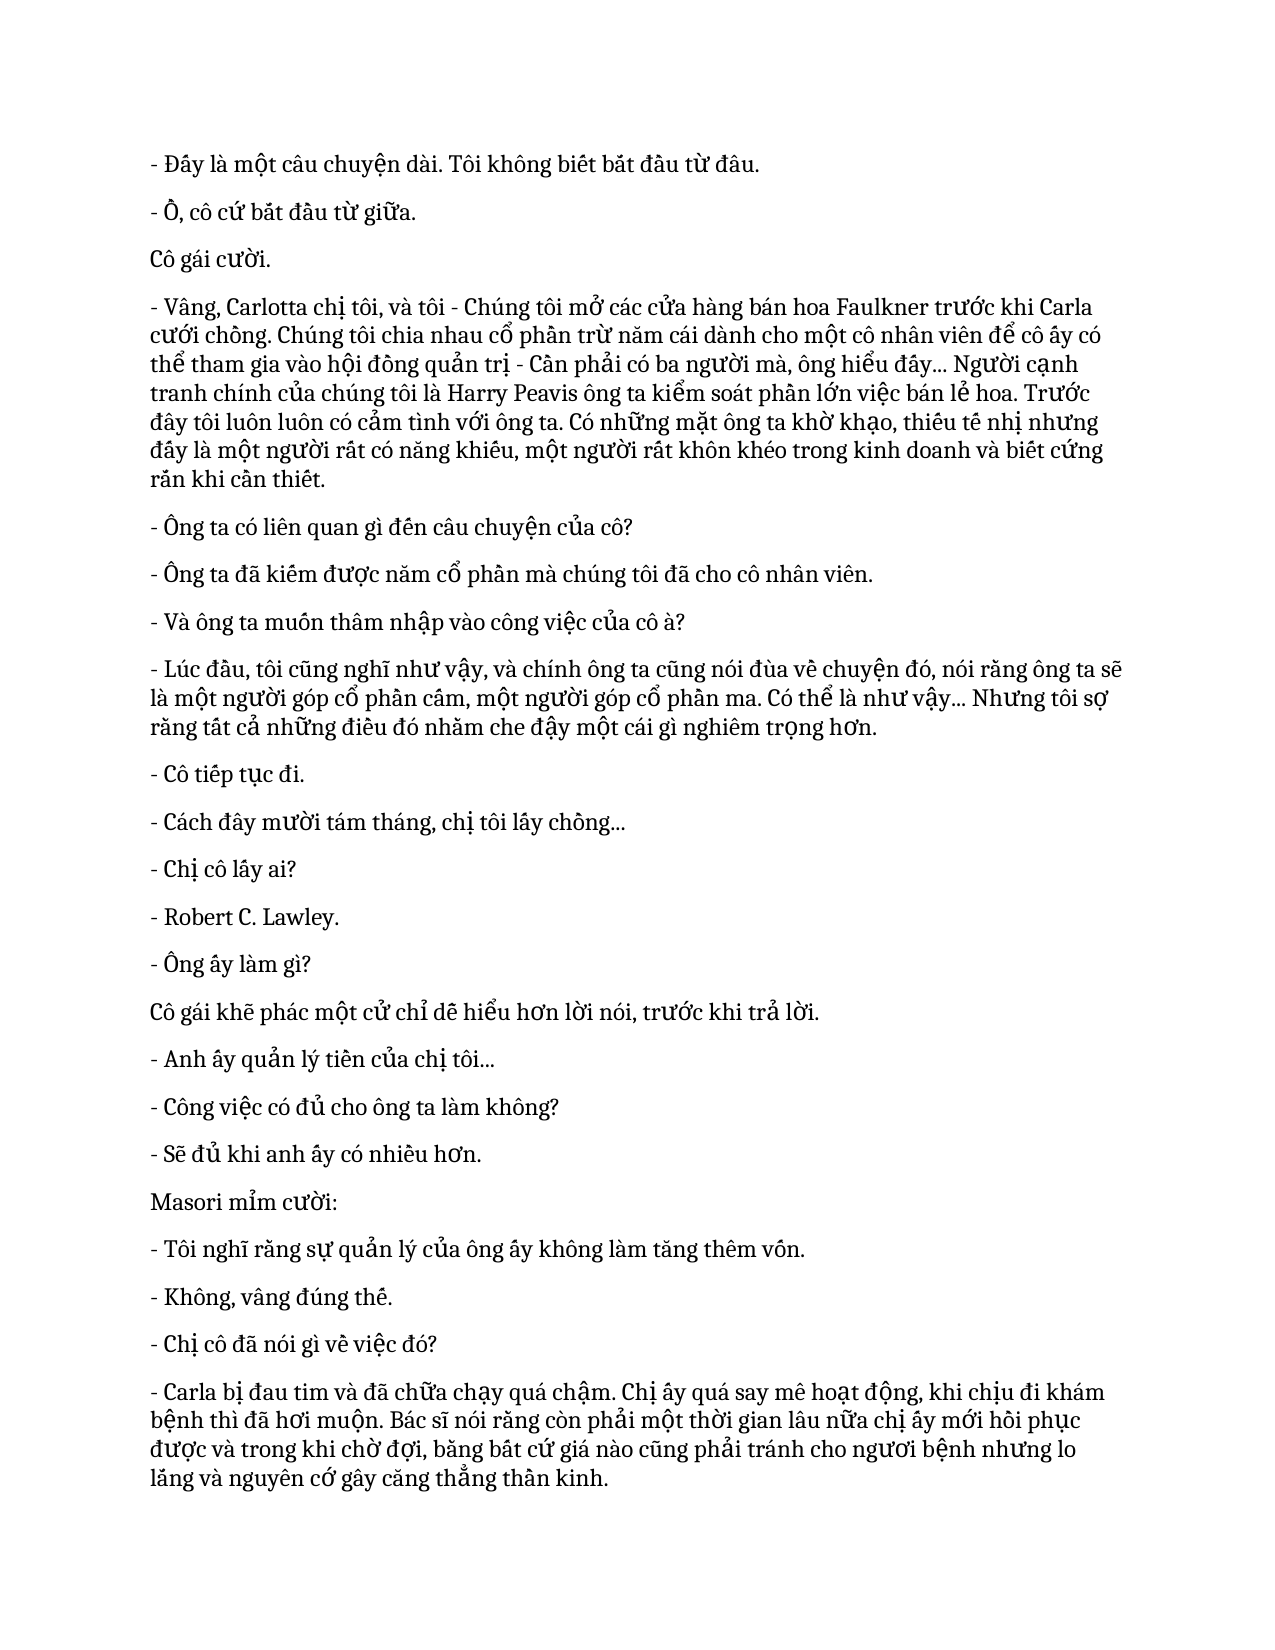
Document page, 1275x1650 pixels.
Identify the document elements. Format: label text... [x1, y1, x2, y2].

text - Ồ, cô cứ bắt đầu từ giữa. [150, 197, 1125, 226]
text - Ông ta có liên quan gì đến câu chuyện của cô? [150, 512, 1125, 541]
text - Cách đây mười tám tháng, chị tôi lấy chồng... [150, 807, 1125, 836]
text - Công việc có đủ cho ông ta làm không? [150, 1092, 1125, 1121]
text Cô gái khẽ phác một cử chỉ dễ hiểu hơn lời nói, trước khi trả lời. [150, 997, 1125, 1026]
text - Anh ấy quản lý tiền của chị tôi... [150, 1045, 1125, 1074]
text Cô gái cười. [150, 245, 1125, 274]
text Masori mỉm cười: [150, 1187, 1125, 1216]
text - Đấy là một câu chuyện dài. Tôi không biết bắt đầu từ đâu. [150, 150, 1125, 179]
text - Ông ta đã kiếm được năm cổ phần mà chúng tôi đã cho cô nhân viên. [150, 560, 1125, 589]
text - Chị cô lấy ai? [150, 855, 1125, 884]
text - Và ông ta muốn thâm nhập vào công việc của cô à? [150, 607, 1125, 636]
text - Lúc đầu, tôi cũng nghĩ như vậy, và chính ông ta cũng nói đùa về chuyện đó, nói rằng ông ta sẽ là một người góp cổ phần cấm, một người góp cổ phần ma. Có thể là như vậy... Nhưng tôi sợ rằng tất cả những điều đó nhằm che đậy một cái gì nghiêm trọng hơn. [150, 655, 1125, 741]
text - Tôi nghĩ rằng sự quản lý của ông ấy không làm tăng thêm vốn. [150, 1235, 1125, 1264]
text - Carla bị đau tim và đã chữa chạy quá chậm. Chị ấy quá say mê hoạt động, khi chịu đi khám bệnh thì đã hơi muộn. Bác sĩ nói rằng còn phải một thời gian lâu nữa chị ấy mới hồi phục được và trong khi chờ đợi, bằng bất cứ giá nào cũng phải tránh cho ngươi bệnh nhưng lo lắng và nguyên cớ gây căng thẳng thần kinh. [150, 1377, 1125, 1492]
text - Không, vâng đúng thế. [150, 1282, 1125, 1311]
text - Cô tiếp tục đi. [150, 760, 1125, 789]
text - Ông ấy làm gì? [150, 950, 1125, 979]
text - Vâng, Carlotta chị tôi, và tôi - Chúng tôi mở các cửa hàng bán hoa Faulkner trước khi Carla cưới chồng. Chúng tôi chia nhau cổ phần trừ năm cái dành cho một cô nhân viên để cô ấy có thể tham gia vào hội đồng quản trị - Cần phải có ba người mà, ông hiểu đấy... Người cạnh tranh chính của chúng tôi là Harry Peavis ông ta kiểm soát phần lớn việc bán lẻ hoa. Trước đây tôi luôn luôn có cảm tình với ông ta. Có những mặt ông ta khờ khạo, thiếu tế nhị nhưng đấy là một người rất có năng khiếu, một người rất khôn khéo trong kinh doanh và biết cứng rắn khi cần thiết. [150, 292, 1125, 494]
text - Chị cô đã nói gì về việc đó? [150, 1330, 1125, 1359]
text - Robert C. Lawley. [150, 902, 1125, 931]
text - Sẽ đủ khi anh ấy có nhiều hơn. [150, 1140, 1125, 1169]
